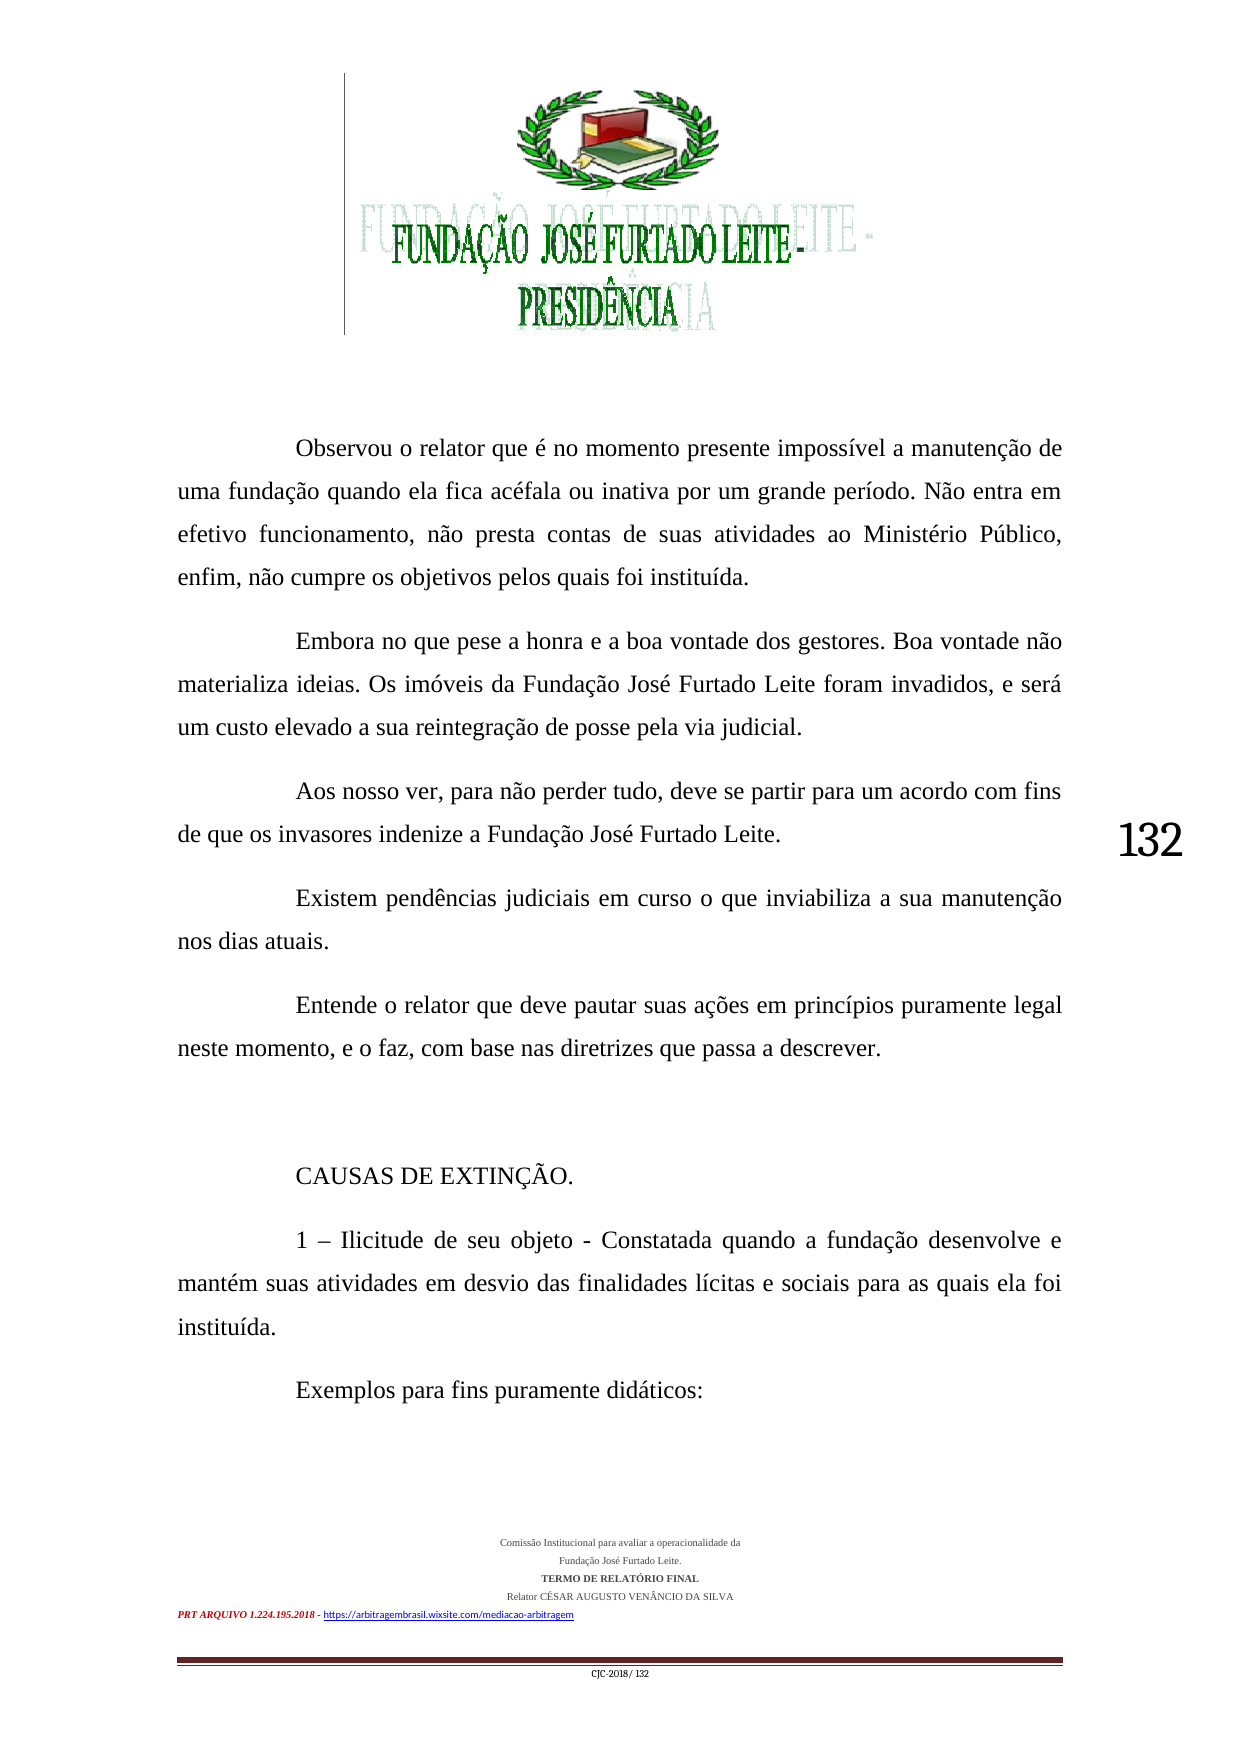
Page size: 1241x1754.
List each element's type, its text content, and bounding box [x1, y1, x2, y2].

text Existem pendências judiciais em curso o que inviabiliza a sua manutenção nos dias atuais. [177, 883, 1063, 955]
picture [344, 73, 896, 342]
text Exemplos para fins puramente didáticos: [177, 1376, 1063, 1404]
text Entende o relator que deve pautar suas ações em princípios puramente legal neste momento, e o faz, com base nas diretrizes que passa a descrever. [177, 990, 1063, 1062]
text 1 – Ilicitude de seu objeto - Constatada quando a fundação desenvolve e mantém suas atividades em desvio das finalidades lícitas e sociais para as quais ela foi instituída. [177, 1225, 1063, 1340]
text Aos nosso ver, para não perder tudo, deve se partir para um acordo com fins de que os invasores indenize a Fundação José Furtado Leite. [177, 776, 1063, 848]
text Embora no que pese a honra e a boa vontade dos gestores. Boa vontade não materializa ideias. Os imóveis da Fundação José Furtado Leite foram invadidos, e será um custo elevado a sua reintegração de posse pela via judicial. [177, 626, 1063, 741]
text Observou o relator que é no momento presente impossível a manutenção de uma fundação quando ela fica acéfala ou inativa por um grande período. Não entra em efetivo funcionamento, não presta contas de suas atividades ao Ministério Público, enfim, não cumpre os objetivos pelos quais foi instituída. [177, 433, 1063, 591]
text CAUSAS DE EXTINÇÃO. [177, 1161, 1063, 1190]
